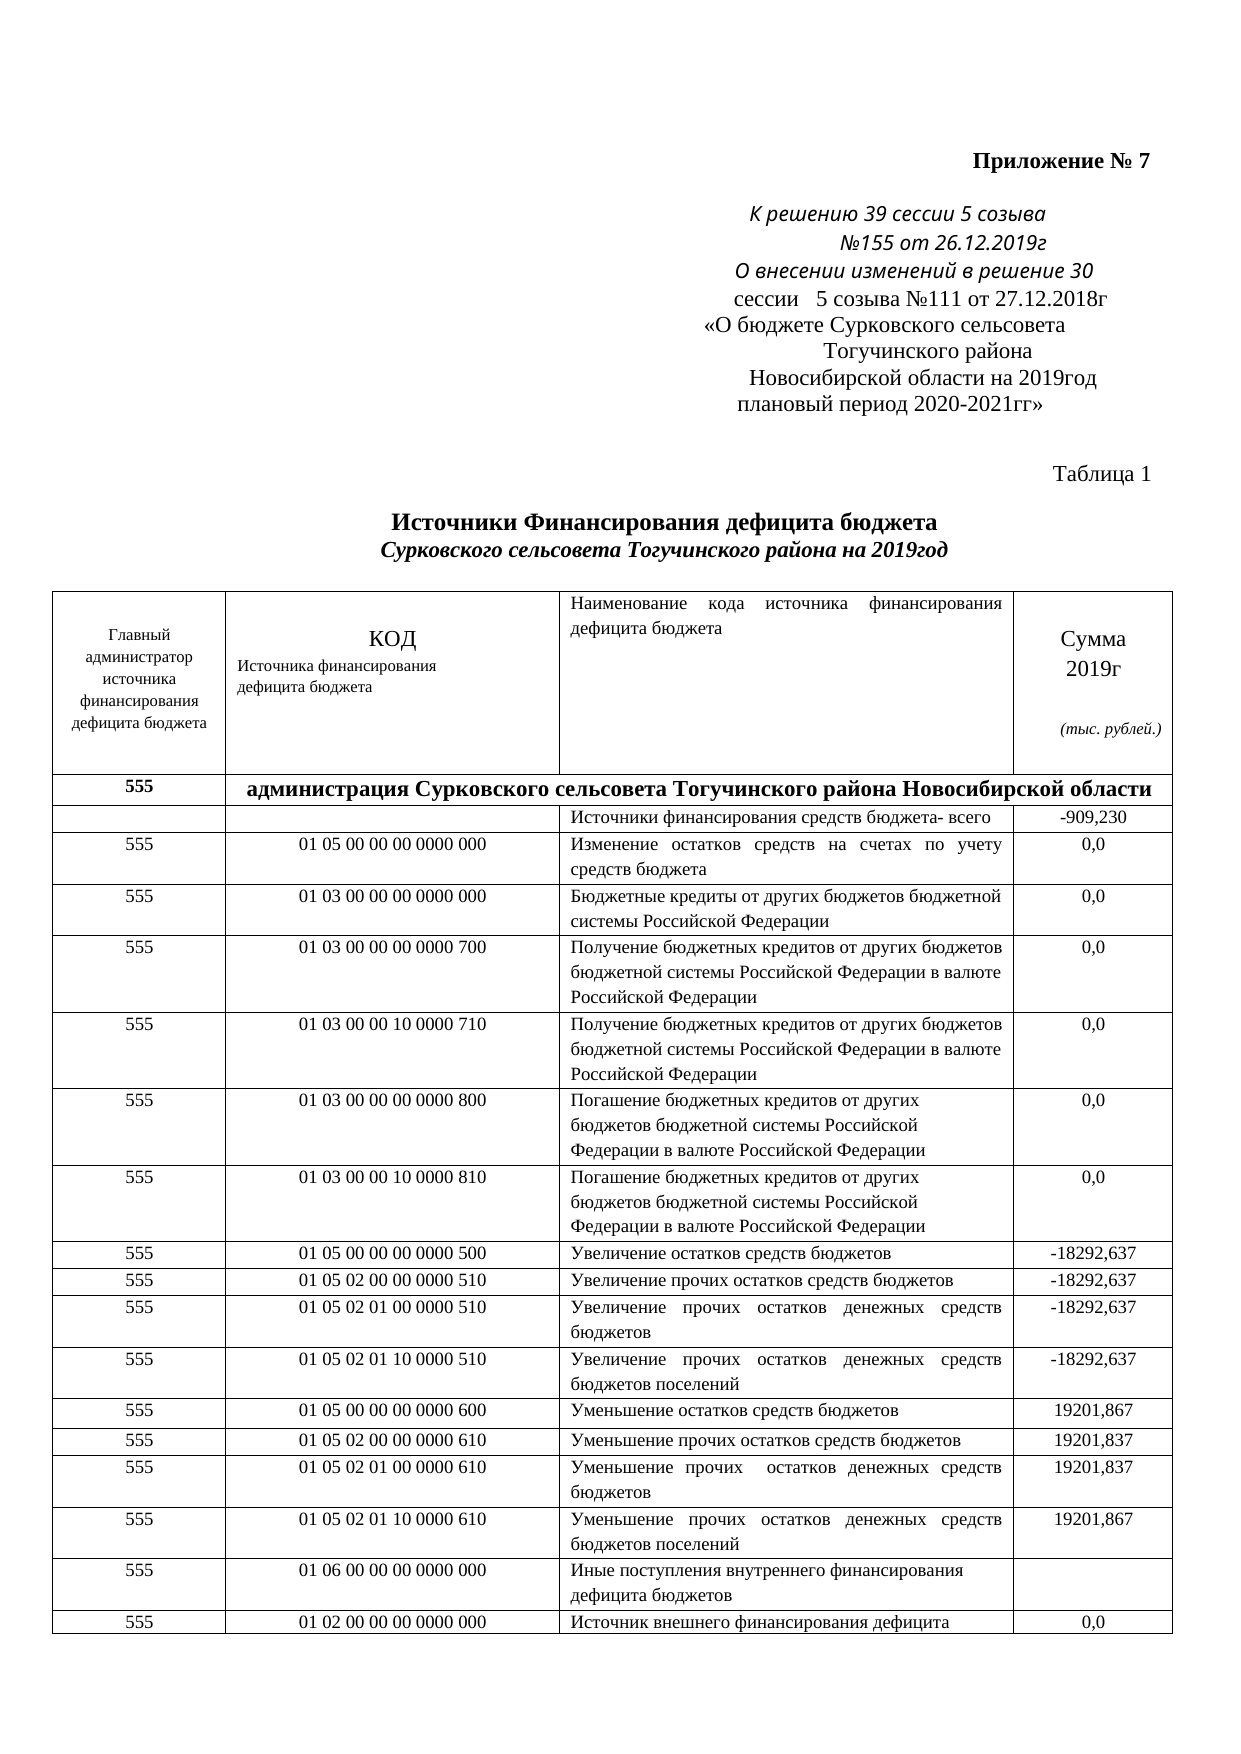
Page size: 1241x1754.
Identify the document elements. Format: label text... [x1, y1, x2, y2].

table_cell 19201,837 [1014, 1456, 1172, 1507]
table_cell Источники финансирования средств бюджета- всего [560, 806, 1013, 832]
table_header Главный администратор источника финансирования дефицита бюджета [53, 592, 225, 773]
table_cell 01 05 00 00 00 0000 000 [226, 833, 559, 884]
table_cell 0,0 [1014, 885, 1172, 935]
table_header Сумма 2019г (тыс. рублей.) [1014, 592, 1172, 773]
table_cell 0,0 [1014, 936, 1172, 1012]
table_cell Уменьшение прочих остатков денежных средств бюджетов [560, 1456, 1013, 1507]
table_cell 555 [53, 1296, 225, 1347]
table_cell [226, 1611, 559, 1633]
table_cell 555 [53, 833, 225, 884]
table_cell Получение бюджетных кредитов от других бюджетов бюджетной системы Российской Федерации в валюте Российской Федерации [560, 1013, 1013, 1088]
table_cell 555 [53, 1013, 225, 1088]
table_cell 0,0 [1014, 1089, 1172, 1165]
text Сурковского сельсовета Тогучинского района на 2019год [177, 536, 1152, 562]
table_cell администрация Сурковского сельсовета Тогучинского района Новосибирской области [226, 775, 1172, 805]
table_cell 01 05 00 00 00 0000 600 [226, 1399, 559, 1428]
table_cell Увеличение остатков средств бюджетов [560, 1242, 1013, 1268]
table_cell -18292,637 [1014, 1348, 1172, 1398]
table_cell 19201,867 [1014, 1399, 1172, 1428]
text К решению 39 сессии 5 созыва [65, 199, 1152, 228]
table_cell Иные поступления внутреннего финансирования дефицита бюджетов [560, 1559, 1013, 1610]
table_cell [560, 1611, 1013, 1633]
table_cell 555 [53, 1611, 225, 1633]
table_cell [226, 806, 559, 832]
table_cell 01 03 00 00 10 0000 710 [226, 1013, 559, 1088]
table_cell 01 05 00 00 00 0000 500 [226, 1242, 559, 1268]
table_cell -18292,637 [1014, 1242, 1172, 1268]
table_cell 0,0 [1014, 833, 1172, 884]
table_cell Уменьшение остатков средств бюджетов [560, 1399, 1013, 1428]
table_cell 0,0 [1014, 1611, 1172, 1633]
table_header КОД Источника финансирования дефицита бюджета [226, 592, 559, 773]
table_cell -18292,637 [1014, 1269, 1172, 1295]
text О внесении изменений в решение 30 [65, 256, 1152, 285]
table_cell 01 05 02 00 00 0000 510 [226, 1269, 559, 1295]
text Таблица 1 [252, 460, 1152, 486]
table_cell 19201,837 [1014, 1429, 1172, 1455]
table_cell 01 05 02 01 00 0000 510 [226, 1296, 559, 1347]
table_cell Изменение остатков средств на счетах по учету средств бюджета [560, 833, 1013, 884]
table_cell 555 [53, 885, 225, 935]
table_cell Погашение бюджетных кредитов от других бюджетов бюджетной системы Российской Федерации в валюте Российской Федерации [560, 1166, 1013, 1241]
table_cell 555 [53, 1508, 225, 1558]
table_cell [1014, 1559, 1172, 1610]
table_cell [53, 806, 225, 832]
table_cell 01 06 00 00 00 0000 000 [226, 1559, 559, 1610]
table_cell Уменьшение прочих остатков денежных средств бюджетов поселений [560, 1508, 1013, 1558]
table_cell 555 [53, 1269, 225, 1295]
table_cell 555 [53, 775, 225, 805]
table_cell 555 [53, 1242, 225, 1268]
table_cell 555 [53, 1166, 225, 1241]
text Новосибирской области на 2019год плановый период 2020-2021гг» [177, 364, 1152, 417]
table_cell 01 05 02 01 10 0000 610 [226, 1508, 559, 1558]
table_cell 19201,867 [1014, 1508, 1172, 1558]
table_cell Увеличение прочих остатков средств бюджетов [560, 1269, 1013, 1295]
table_cell -18292,637 [1014, 1296, 1172, 1347]
table_cell Уменьшение прочих остатков средств бюджетов [560, 1429, 1013, 1455]
table_cell Бюджетные кредиты от других бюджетов бюджетной системы Российской Федерации [560, 885, 1013, 935]
table_cell Погашение бюджетных кредитов от других бюджетов бюджетной системы Российской Федерации в валюте Российской Федерации [560, 1089, 1013, 1165]
table_cell Увеличение прочих остатков денежных средств бюджетов [560, 1296, 1013, 1347]
table_cell 555 [53, 1348, 225, 1398]
table_header Наименование кода источника финансирования дефицита бюджета [560, 592, 1013, 773]
table_cell 555 [53, 936, 225, 1012]
table_cell 01 05 02 01 00 0000 610 [226, 1456, 559, 1507]
table_cell 0,0 [1014, 1166, 1172, 1241]
table_cell 555 [53, 1399, 225, 1428]
table_cell -909,230 [1014, 806, 1172, 832]
text Источники Финансирования дефицита бюджета [177, 507, 1152, 536]
table_cell 01 03 00 00 00 0000 000 [226, 885, 559, 935]
table_cell 555 [53, 1559, 225, 1610]
table_cell 01 03 00 00 00 0000 800 [226, 1089, 559, 1165]
table_cell 555 [53, 1456, 225, 1507]
table_cell Получение бюджетных кредитов от других бюджетов бюджетной системы Российской Федерации в валюте Российской Федерации [560, 936, 1013, 1012]
text №155 от 26.12.2019г [65, 228, 1152, 256]
table_cell Увеличение прочих остатков денежных средств бюджетов поселений [560, 1348, 1013, 1398]
table_cell 0,0 [1014, 1013, 1172, 1088]
table_cell 01 05 02 00 00 0000 610 [226, 1429, 559, 1455]
table_cell 01 03 00 00 00 0000 700 [226, 936, 559, 1012]
table_cell 555 [53, 1429, 225, 1455]
text «О бюджете Сурковского сельсовета [46, 311, 1152, 338]
table_cell 01 03 00 00 10 0000 810 [226, 1166, 559, 1241]
table_cell 01 05 02 01 10 0000 510 [226, 1348, 559, 1398]
text сессии 5 созыва №111 от 27.12.2018г [46, 285, 1152, 311]
text Тогучинского района [177, 338, 1152, 364]
table_cell 555 [53, 1089, 225, 1165]
text Приложение № 7 [177, 147, 1152, 173]
